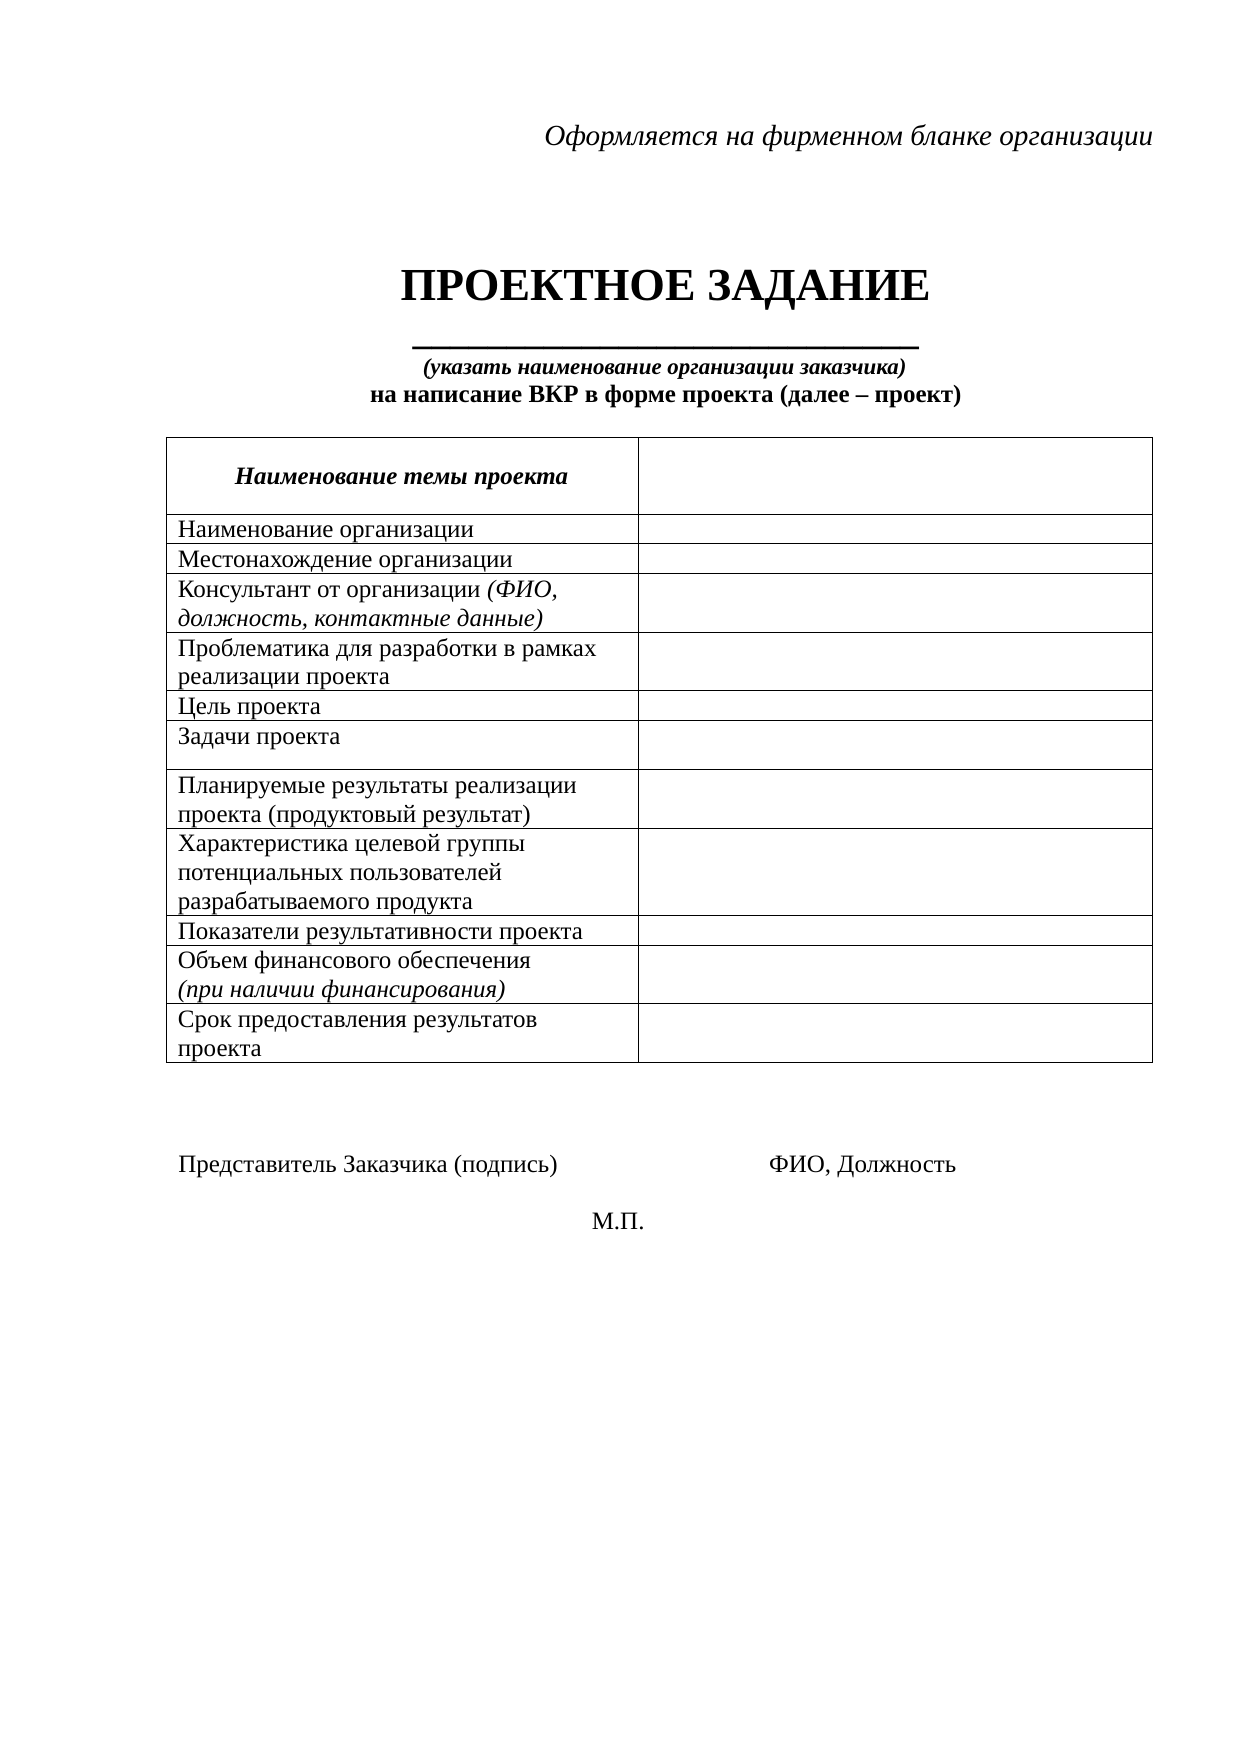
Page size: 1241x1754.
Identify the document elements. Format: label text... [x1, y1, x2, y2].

table_cell Объем финансового обеспечения (при наличии финансирования) [167, 946, 638, 1003]
table_cell [639, 829, 1152, 915]
text ПРОЕКТНОЕ ЗАДАНИЕ ___________________________ [178, 257, 1153, 353]
text Представитель Заказчика (подпись) ФИО, Должность [178, 1149, 1153, 1178]
table_cell [639, 515, 1152, 543]
table_cell [639, 633, 1152, 690]
table_cell [639, 1004, 1152, 1062]
table_cell Цель проекта [167, 691, 638, 720]
table_cell [639, 544, 1152, 573]
table_cell Наименование организации [167, 515, 638, 543]
table_cell Проблематика для разработки в рамках реализации проекта [167, 633, 638, 690]
table_cell [639, 946, 1152, 1003]
table_cell [639, 691, 1152, 720]
table_cell [639, 916, 1152, 944]
table_cell Консультант от организации (ФИО, должность, контактные данные) [167, 574, 638, 632]
table_cell Характеристика целевой группы потенциальных пользователей разрабатываемого продукта [167, 829, 638, 915]
table_cell [639, 770, 1152, 827]
table_cell Задачи проекта [167, 721, 638, 769]
text М.П. [592, 1206, 1153, 1235]
text на написание ВКР в форме проекта (далее – проект) [178, 379, 1153, 408]
table_cell [639, 721, 1152, 769]
table_cell Показатели результативности проекта [167, 916, 638, 944]
table_cell Местонахождение организации [167, 544, 638, 573]
table_header [639, 438, 1152, 513]
table_cell Планируемые результаты реализации проекта (продуктовый результат) [167, 770, 638, 827]
text Оформляется на фирменном бланке организации [252, 118, 1153, 152]
table_cell [639, 574, 1152, 632]
text (указать наименование организации заказчика) [178, 353, 1153, 379]
table_header Наименование темы проекта [167, 438, 638, 513]
table_cell Срок предоставления результатов проекта [167, 1004, 638, 1062]
